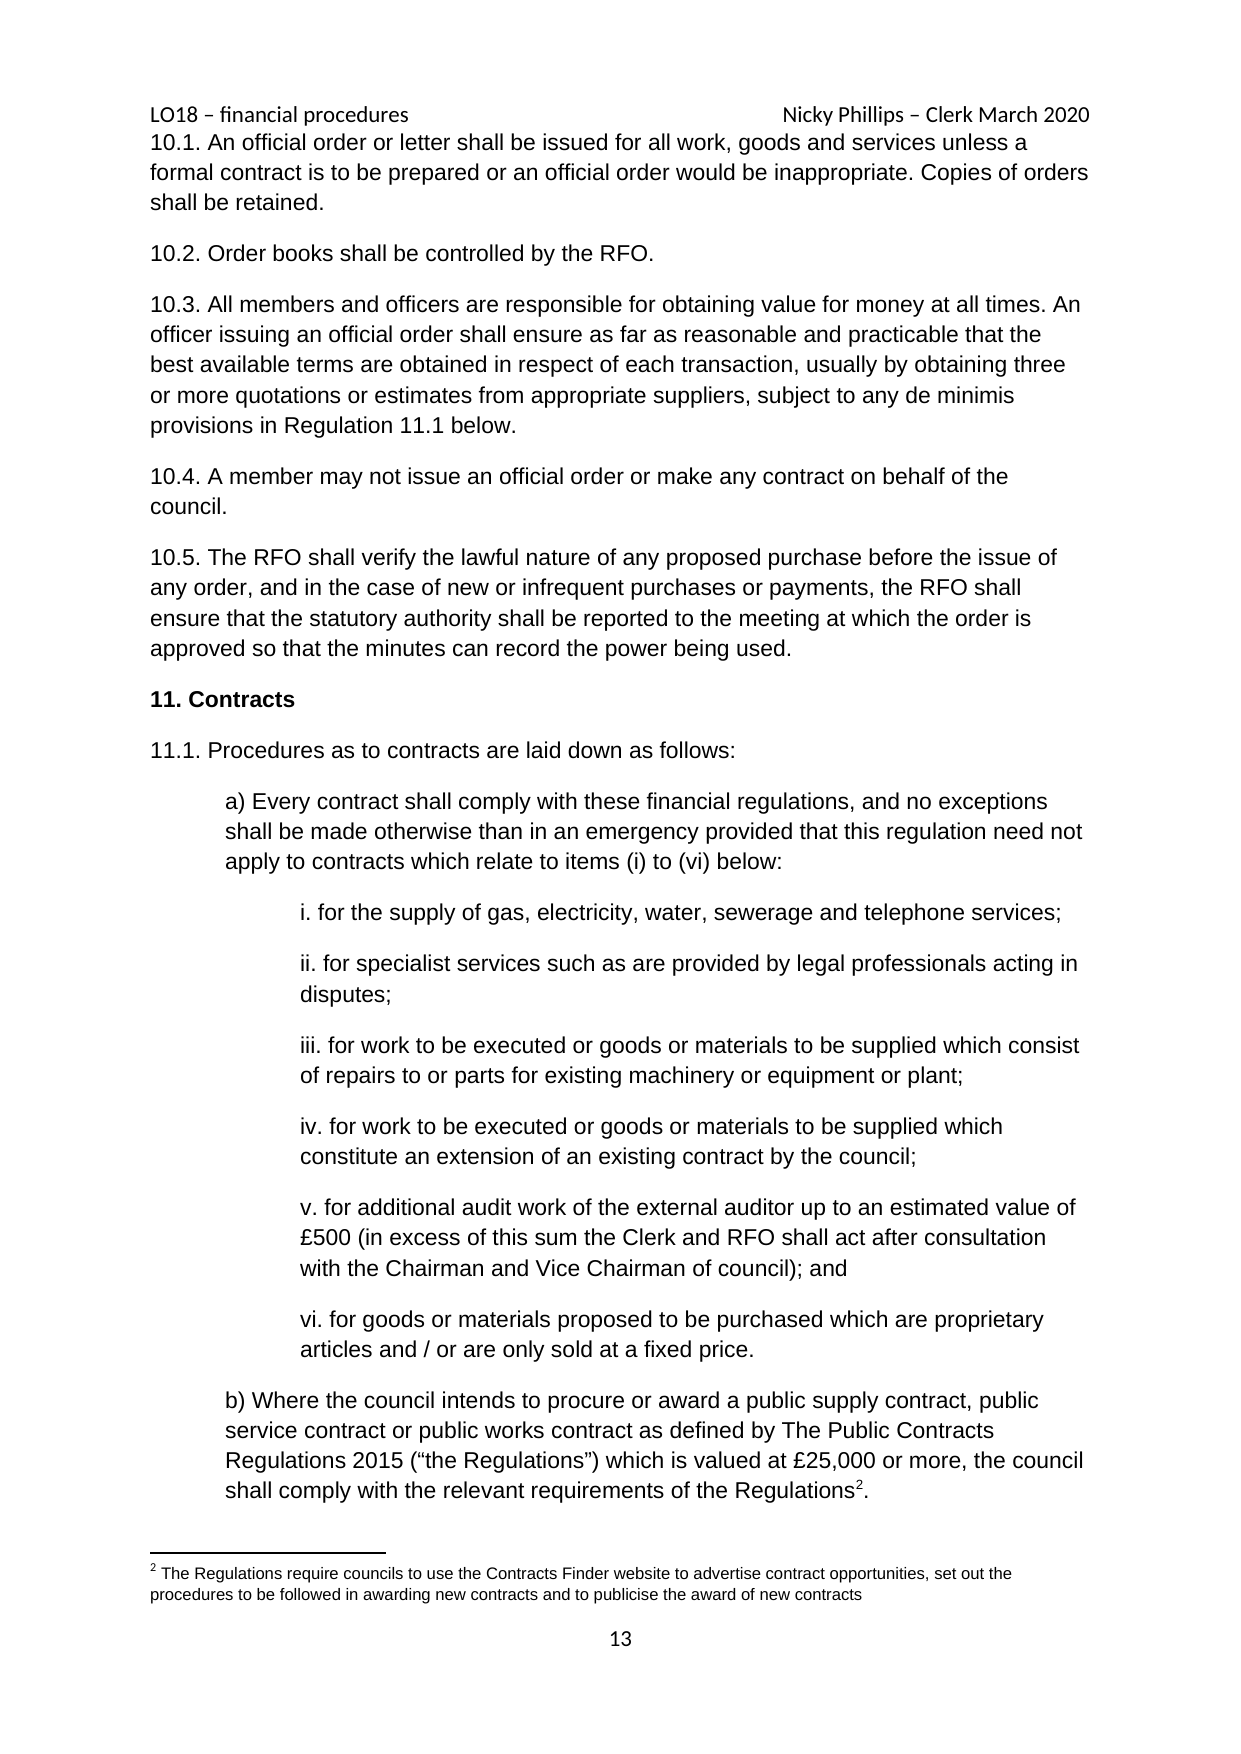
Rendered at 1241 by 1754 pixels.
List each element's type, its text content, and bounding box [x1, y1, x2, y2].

text iv. for work to be executed or goods or materials to be supplied which constitute an extension of an existing contract by the council; [300, 1113, 1090, 1169]
text v. for additional audit work of the external auditor up to an estimated value of £500 (in excess of this sum the Clerk and RFO shall act after consultation with the Chairman and Vice Chairman of council); and [300, 1194, 1090, 1281]
text 11.1. Procedures as to contracts are laid down as follows: [150, 737, 1090, 763]
text 10.4. A member may not issue an official order or make any contract on behalf of the council. [150, 463, 1090, 519]
text 10.5. The RFO shall verify the lawful nature of any proposed purchase before the issue of any order, and in the case of new or infrequent purchases or payments, the RFO shall ensure that the statutory authority shall be reported to the meeting at which the order is approved so that the minutes can record the power being used. [150, 544, 1090, 661]
text 10.3. All members and officers are responsible for obtaining value for money at all times. An officer issuing an official order shall ensure as far as reasonable and practicable that the best available terms are obtained in respect of each transaction, usually by obtaining three or more quotations or estimates from appropriate suppliers, subject to any de minimis provisions in Regulation 11.1 below. [150, 291, 1090, 438]
text 11. Contracts [150, 686, 1090, 712]
text vi. for goods or materials proposed to be purchased which are proprietary articles and / or are only sold at a fixed price. [300, 1306, 1090, 1362]
text b) Where the council intends to procure or award a public supply contract, public service contract or public works contract as defined by The Public Contracts Regulations 2015 (“the Regulations”) which is valued at £25,000 or more, the council shall comply with the relevant requirements of the Regulations. [225, 1387, 1090, 1504]
text ii. for specialist services such as are provided by legal professionals acting in disputes; [300, 950, 1090, 1007]
text 10.1. An official order or letter shall be issued for all work, goods and services unless a formal contract is to be prepared or an official order would be inappropriate. Copies of orders shall be retained. [150, 128, 1090, 215]
text a) Every contract shall comply with these financial regulations, and no exceptions shall be made otherwise than in an emergency provided that this regulation need not apply to contracts which relate to items (i) to (vi) below: [225, 788, 1090, 874]
text i. for the supply of gas, electricity, water, sewerage and telephone services; [300, 899, 1090, 926]
text 10.2. Order books shall be controlled by the RFO. [150, 240, 1090, 266]
text iii. for work to be executed or goods or materials to be supplied which consist of repairs to or parts for existing machinery or equipment or plant; [300, 1032, 1090, 1088]
